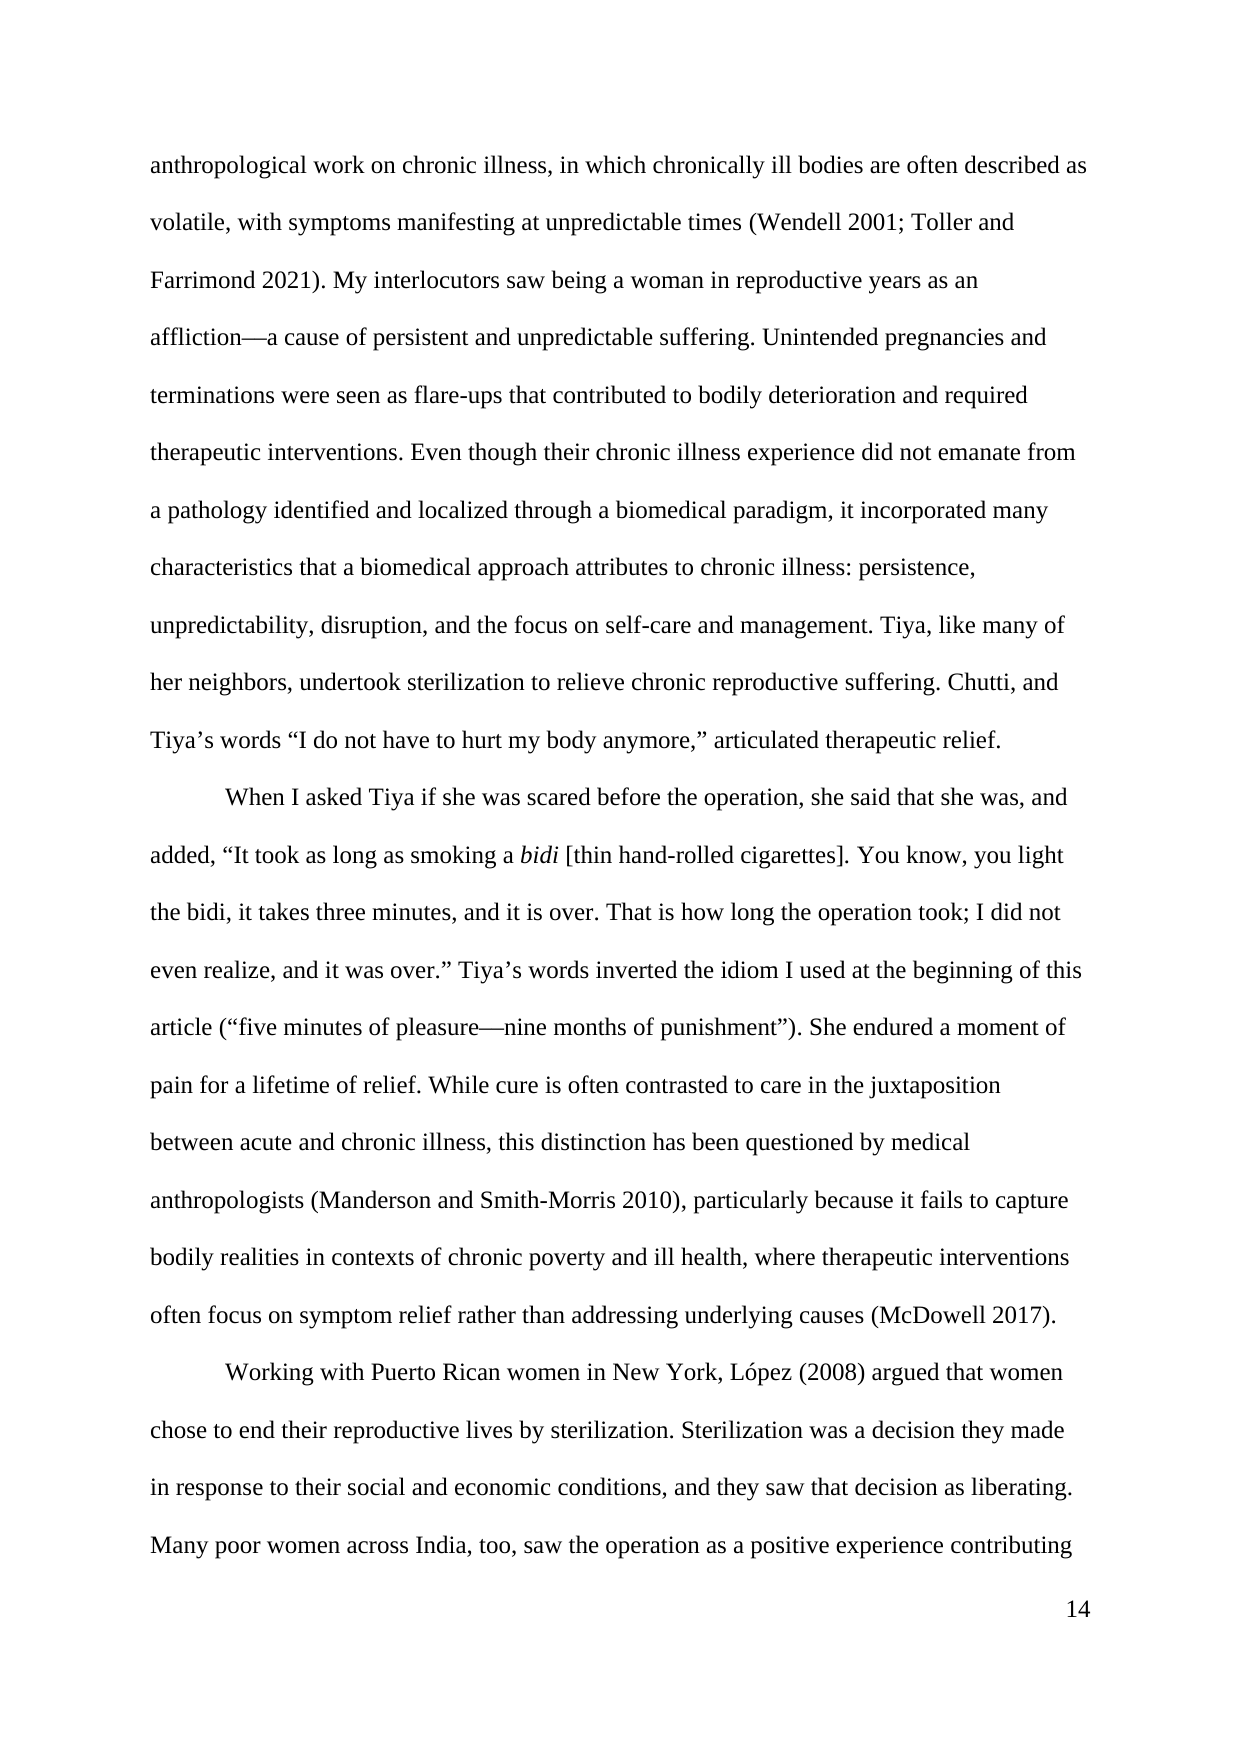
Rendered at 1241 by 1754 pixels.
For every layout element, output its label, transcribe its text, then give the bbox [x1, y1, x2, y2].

text When I asked Tiya if she was scared before the operation, she said that she was, and added, “It took as long as smoking a bidi [thin hand-rolled cigarettes]. You know, you light the bidi, it takes three minutes, and it is over. That is how long the operation took; I did not even realize, and it was over.” Tiya’s words inverted the idiom I used at the beginning of this article (“five minutes of pleasure––nine months of punishment”). She endured a moment of pain for a lifetime of relief. While cure is often contrasted to care in the juxtaposition between acute and chronic illness, this distinction has been questioned by medical anthropologists (Manderson and Smith-Morris 2010), particularly because it fails to capture bodily realities in contexts of chronic poverty and ill health, where therapeutic interventions often focus on symptom relief rather than addressing underlying causes (McDowell 2017). [150, 782, 1090, 1329]
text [150, 150, 1090, 754]
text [150, 1357, 1090, 1559]
